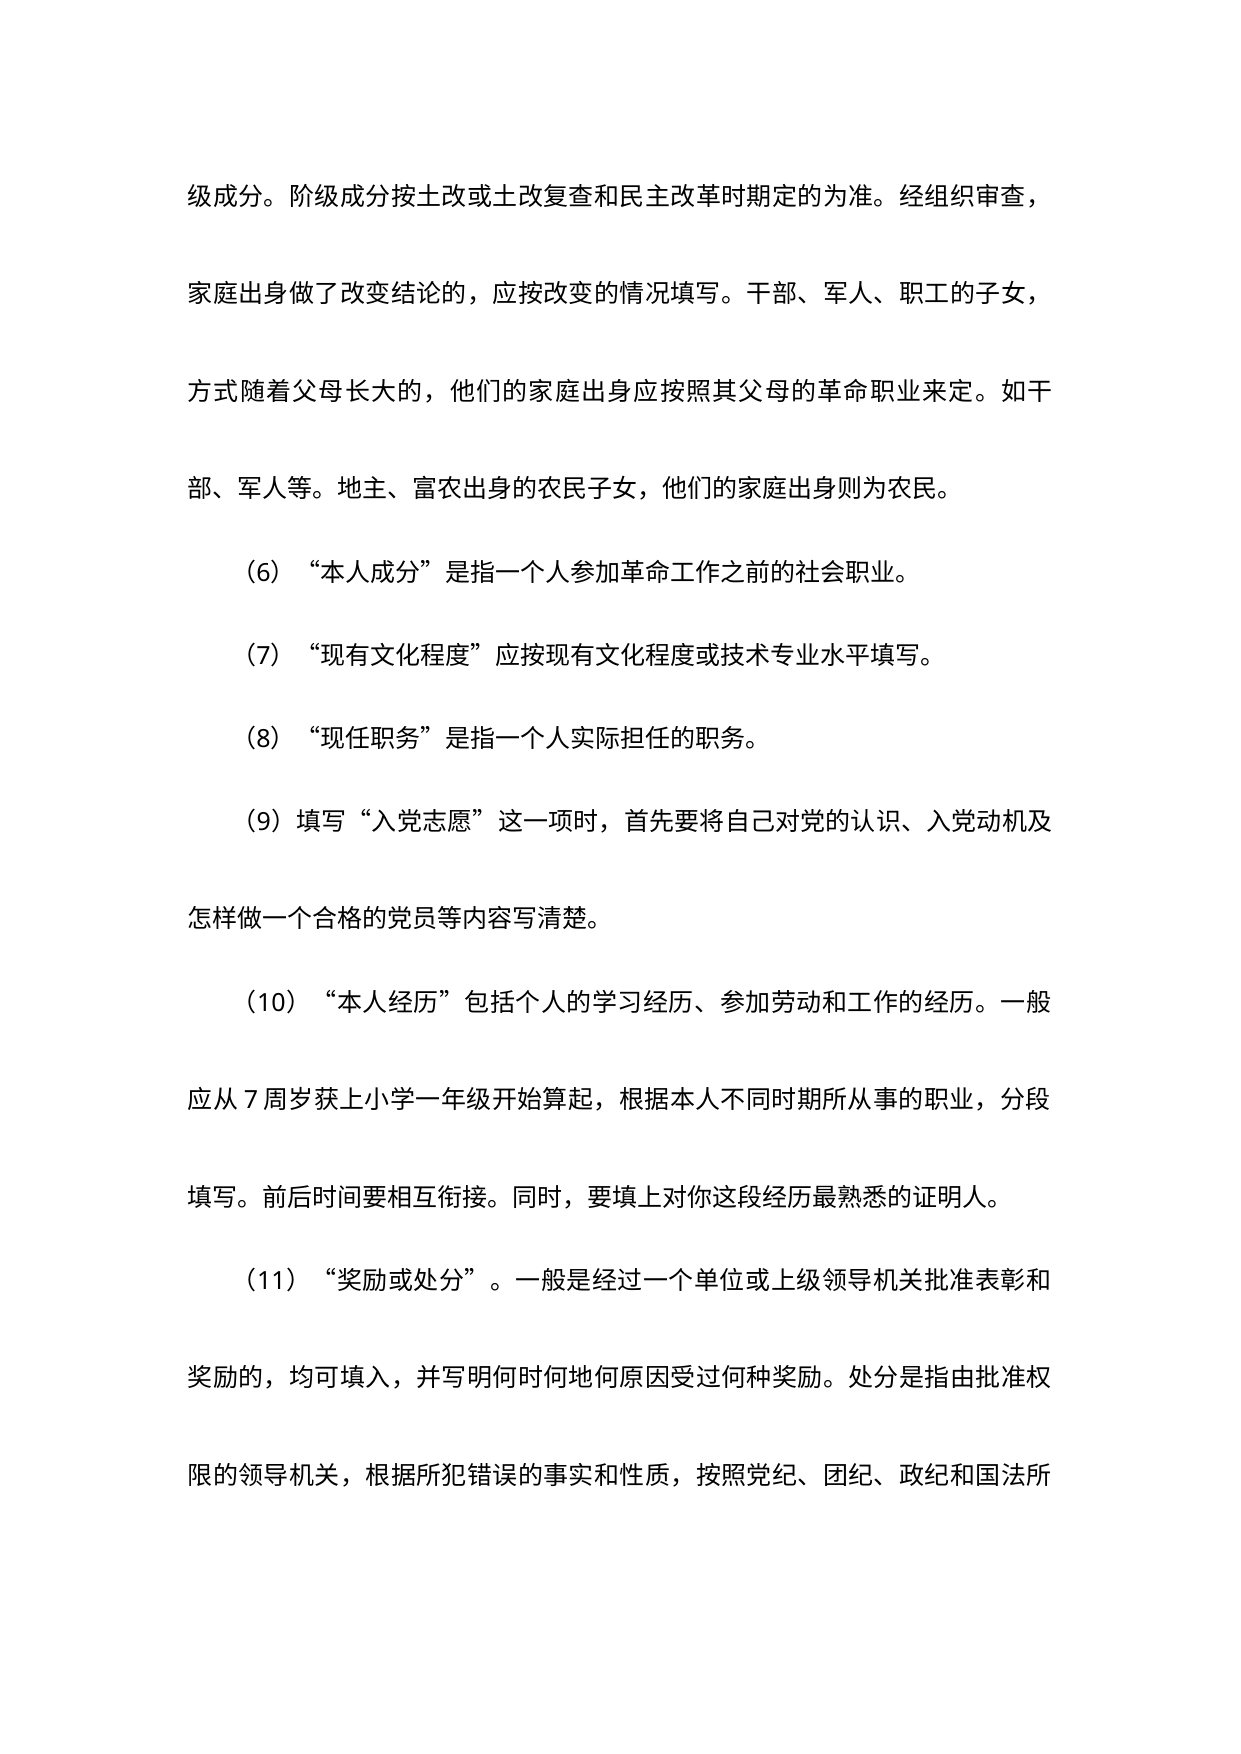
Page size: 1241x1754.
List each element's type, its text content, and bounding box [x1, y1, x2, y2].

text （7）“现有文化程度”应按现有文化程度或技术专业水平填写。 [187, 621, 1053, 686]
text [187, 162, 1053, 519]
text （10）“本人经历”包括个人的学习经历、参加劳动和工作的经历。一般应从7周岁获上小学一年级开始算起，根据本人不同时期所从事的职业，分段填写。前后时间要相互衔接。同时，要填上对你这段经历最熟悉的证明人。 [187, 968, 1053, 1228]
text （6）“本人成分”是指一个人参加革命工作之前的社会职业。 [187, 538, 1053, 603]
text （8）“现任职务”是指一个人实际担任的职务。 [187, 704, 1053, 769]
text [187, 1246, 1053, 1506]
text （9）填写“入党志愿”这一项时，首先要将自己对党的认识、入党动机及怎样做一个合格的党员等内容写清楚。 [187, 787, 1053, 949]
